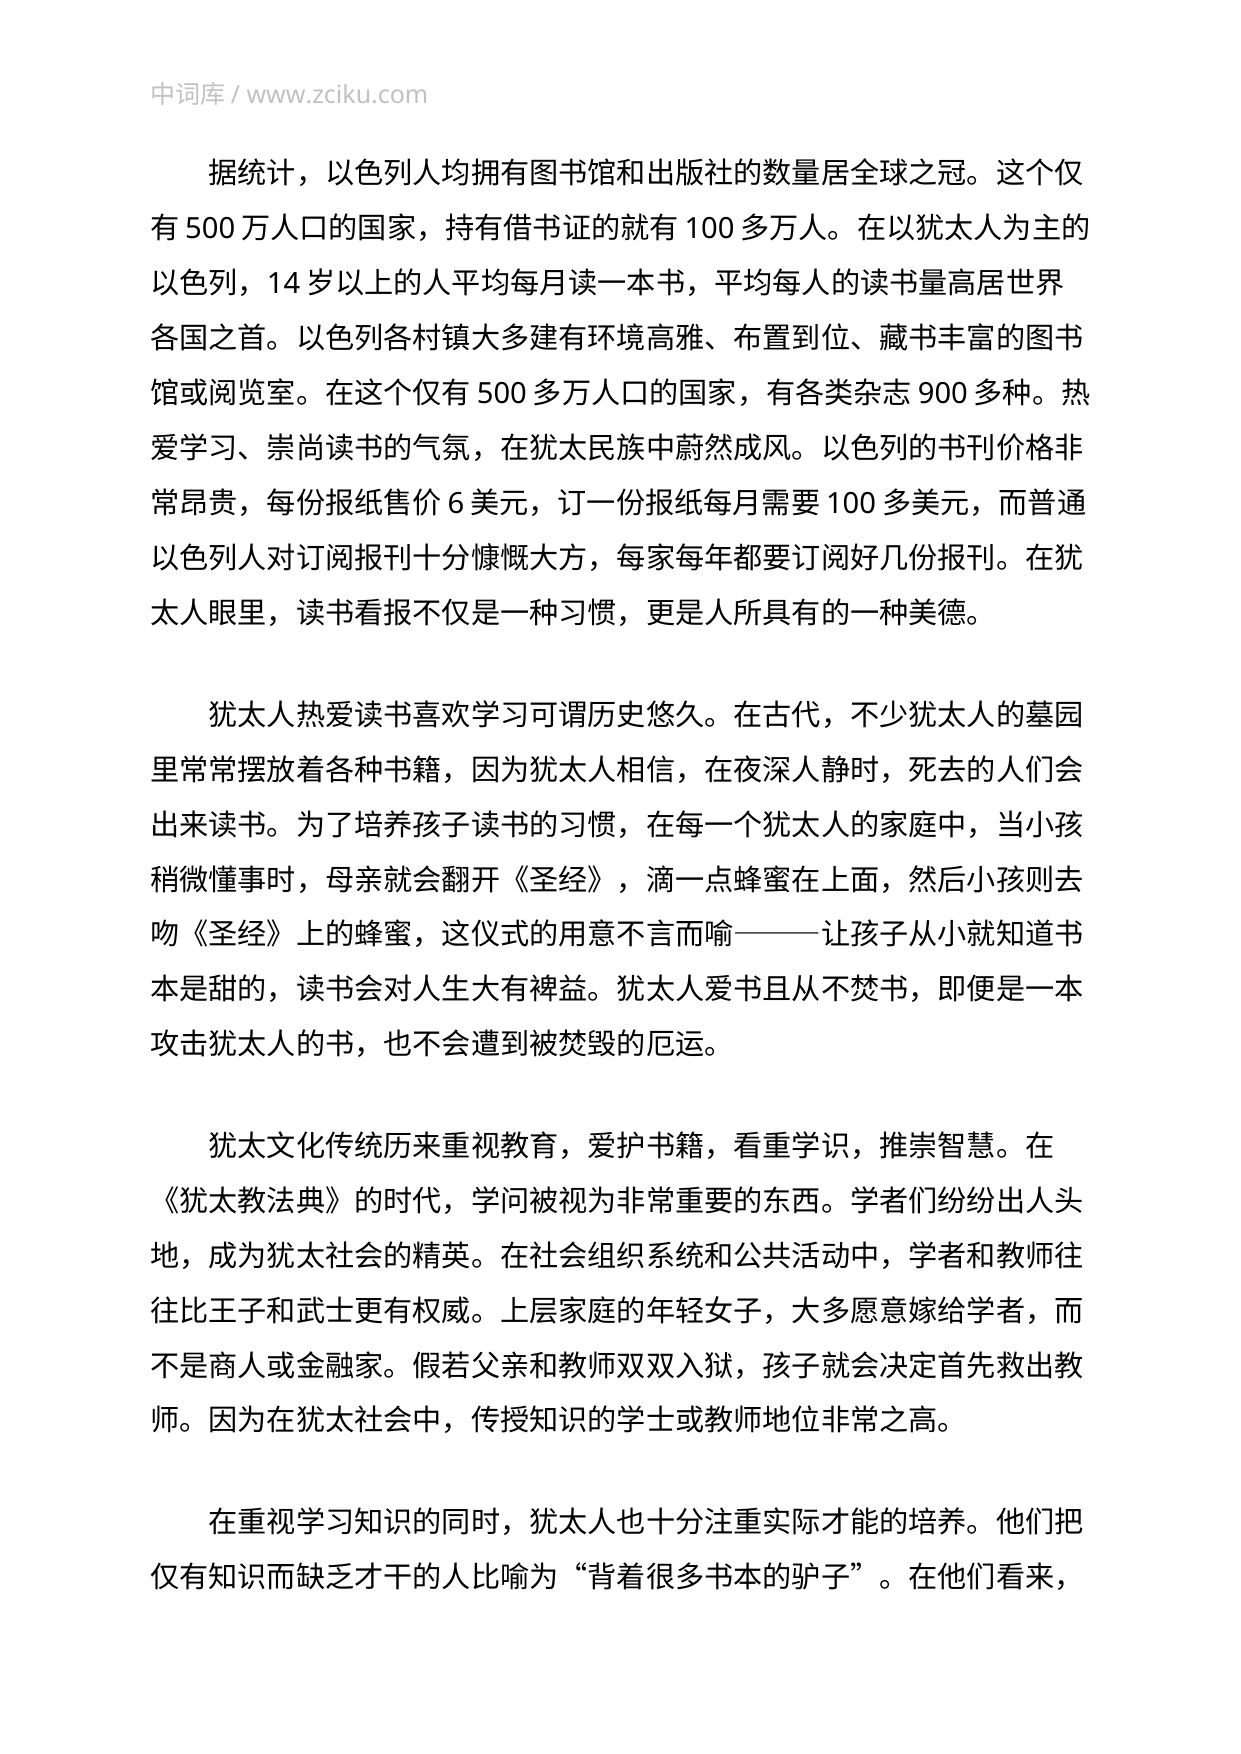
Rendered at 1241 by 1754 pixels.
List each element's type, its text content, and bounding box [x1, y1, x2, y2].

text 犹太人热爱读书喜欢学习可谓历史悠久。在古代，不少犹太人的墓园里常常摆放着各种书籍，因为犹太人相信，在夜深人静时，死去的人们会出来读书。为了培养孩子读书的习惯，在每一个犹太人的家庭中，当小孩稍微懂事时，母亲就会翻开《圣经》，滴一点蜂蜜在上面，然后小孩则去吻《圣经》上的蜂蜜，这仪式的用意不言而喻———让孩子从小就知道书本是甜的，读书会对人生大有裨益。犹太人爱书且从不焚书，即便是一本攻击犹太人的书，也不会遭到被焚毁的厄运。 [150, 691, 1090, 1063]
text 据统计，以色列人均拥有图书馆和出版社的数量居全球之冠。这个仅有500万人口的国家，持有借书证的就有100多万人。在以犹太人为主的以色列，14岁以上的人平均每月读一本书，平均每人的读书量高居世界各国之首。以色列各村镇大多建有环境高雅、布置到位、藏书丰富的图书馆或阅览室。在这个仅有500多万人口的国家，有各类杂志900多种。热爱学习、崇尚读书的气氛，在犹太民族中蔚然成风。以色列的书刊价格非常昂贵，每份报纸售价6美元，订一份报纸每月需要100多美元，而普通以色列人对订阅报刊十分慷慨大方，每家每年都要订阅好几份报刊。在犹太人眼里，读书看报不仅是一种习惯，更是人所具有的一种美德。 [150, 150, 1090, 632]
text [150, 1499, 1090, 1596]
text 犹太文化传统历来重视教育，爱护书籍，看重学识，推崇智慧。在《犹太教法典》的时代，学问被视为非常重要的东西。学者们纷纷出人头地，成为犹太社会的精英。在社会组织系统和公共活动中，学者和教师往往比王子和武士更有权威。上层家庭的年轻女子，大多愿意嫁给学者，而不是商人或金融家。假若父亲和教师双双入狱，孩子就会决定首先救出教师。因为在犹太社会中，传授知识的学士或教师地位非常之高。 [150, 1122, 1090, 1439]
